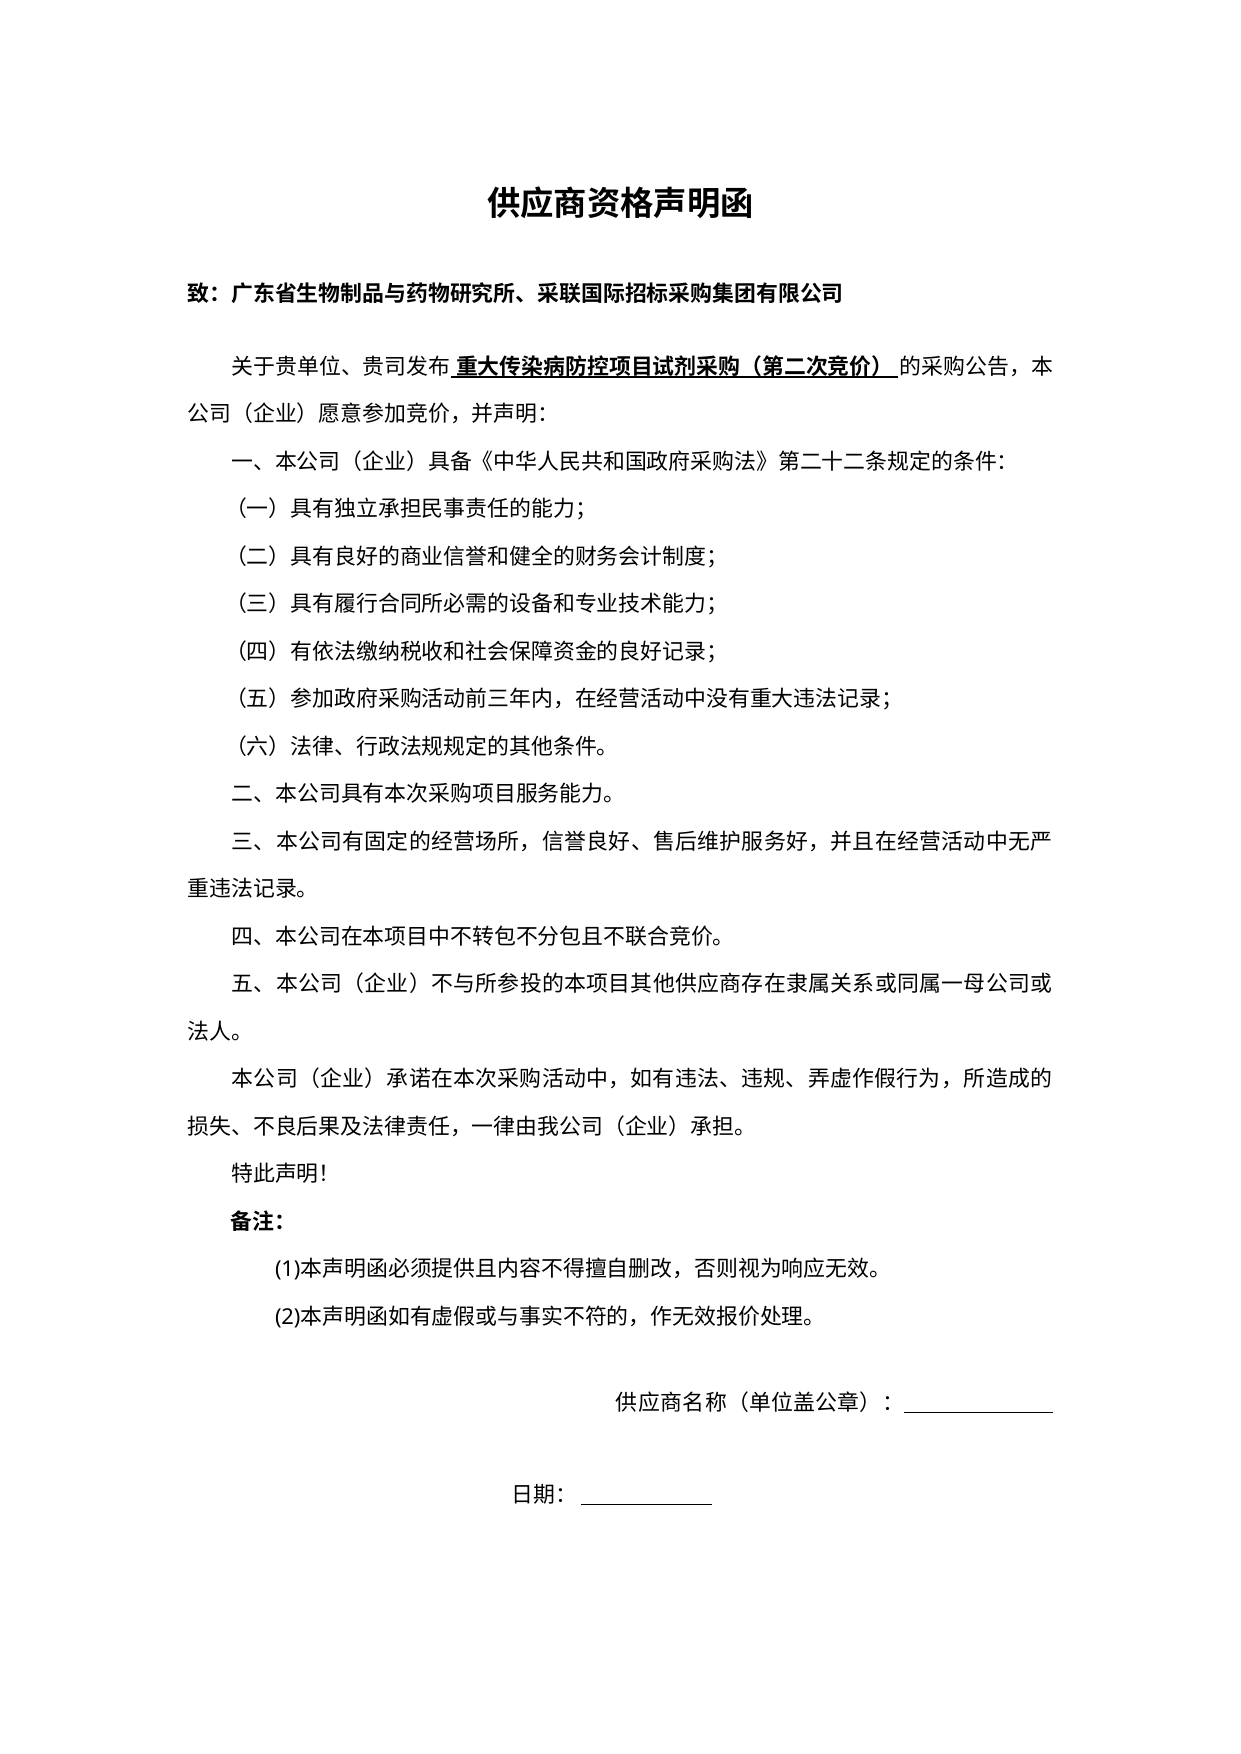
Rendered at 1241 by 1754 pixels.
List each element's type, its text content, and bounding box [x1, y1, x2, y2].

list 本声明函必须提供且内容不得擅自删改，否则视为响应无效。 [275, 1251, 1053, 1283]
text （二）具有良好的商业信誉和健全的财务会计制度； [187, 539, 1053, 571]
text 供应商名称（单位盖公章）： [187, 1384, 1053, 1416]
text （三）具有履行合同所必需的设备和专业技术能力； [187, 586, 1053, 618]
text 特此声明！ [187, 1156, 1053, 1188]
text 供应商资格声明函 [187, 177, 1053, 225]
text 关于贵单位、贵司发布 重大传染病防控项目试剂采购（第二次竞价） 的采购公告，本公司（企业）愿意参加竞价，并声明： [187, 349, 1053, 428]
text 本公司（企业）承诺在本次采购活动中，如有违法、违规、弄虚作假行为，所造成的损失、不良后果及法律责任，一律由我公司（企业）承担。 [187, 1061, 1053, 1141]
text 一、本公司（企业）具备《中华人民共和国政府采购法》第二十二条规定的条件： [187, 444, 1053, 476]
text 五、本公司（企业）不与所参投的本项目其他供应商存在隶属关系或同属一母公司或法人。 [187, 966, 1053, 1046]
text 二、本公司具有本次采购项目服务能力。 [187, 776, 1053, 808]
text （六）法律、行政法规规定的其他条件。 [187, 729, 1053, 761]
text （一）具有独立承担民事责任的能力； [187, 491, 1053, 523]
text 致：广东省生物制品与药物研究所、采联国际招标采购集团有限公司 [187, 276, 1053, 308]
text （四）有依法缴纳税收和社会保障资金的良好记录； [187, 634, 1053, 666]
text 备注： [187, 1204, 1053, 1236]
list 本声明函如有虚假或与事实不符的，作无效报价处理。 [275, 1299, 1053, 1331]
text （五）参加政府采购活动前三年内，在经营活动中没有重大违法记录； [187, 681, 1053, 713]
text 三、本公司有固定的经营场所，信誉良好、售后维护服务好，并且在经营活动中无严重违法记录。 [187, 824, 1053, 903]
text 日期： [187, 1477, 1053, 1508]
text 四、本公司在本项目中不转包不分包且不联合竞价。 [187, 919, 1053, 951]
